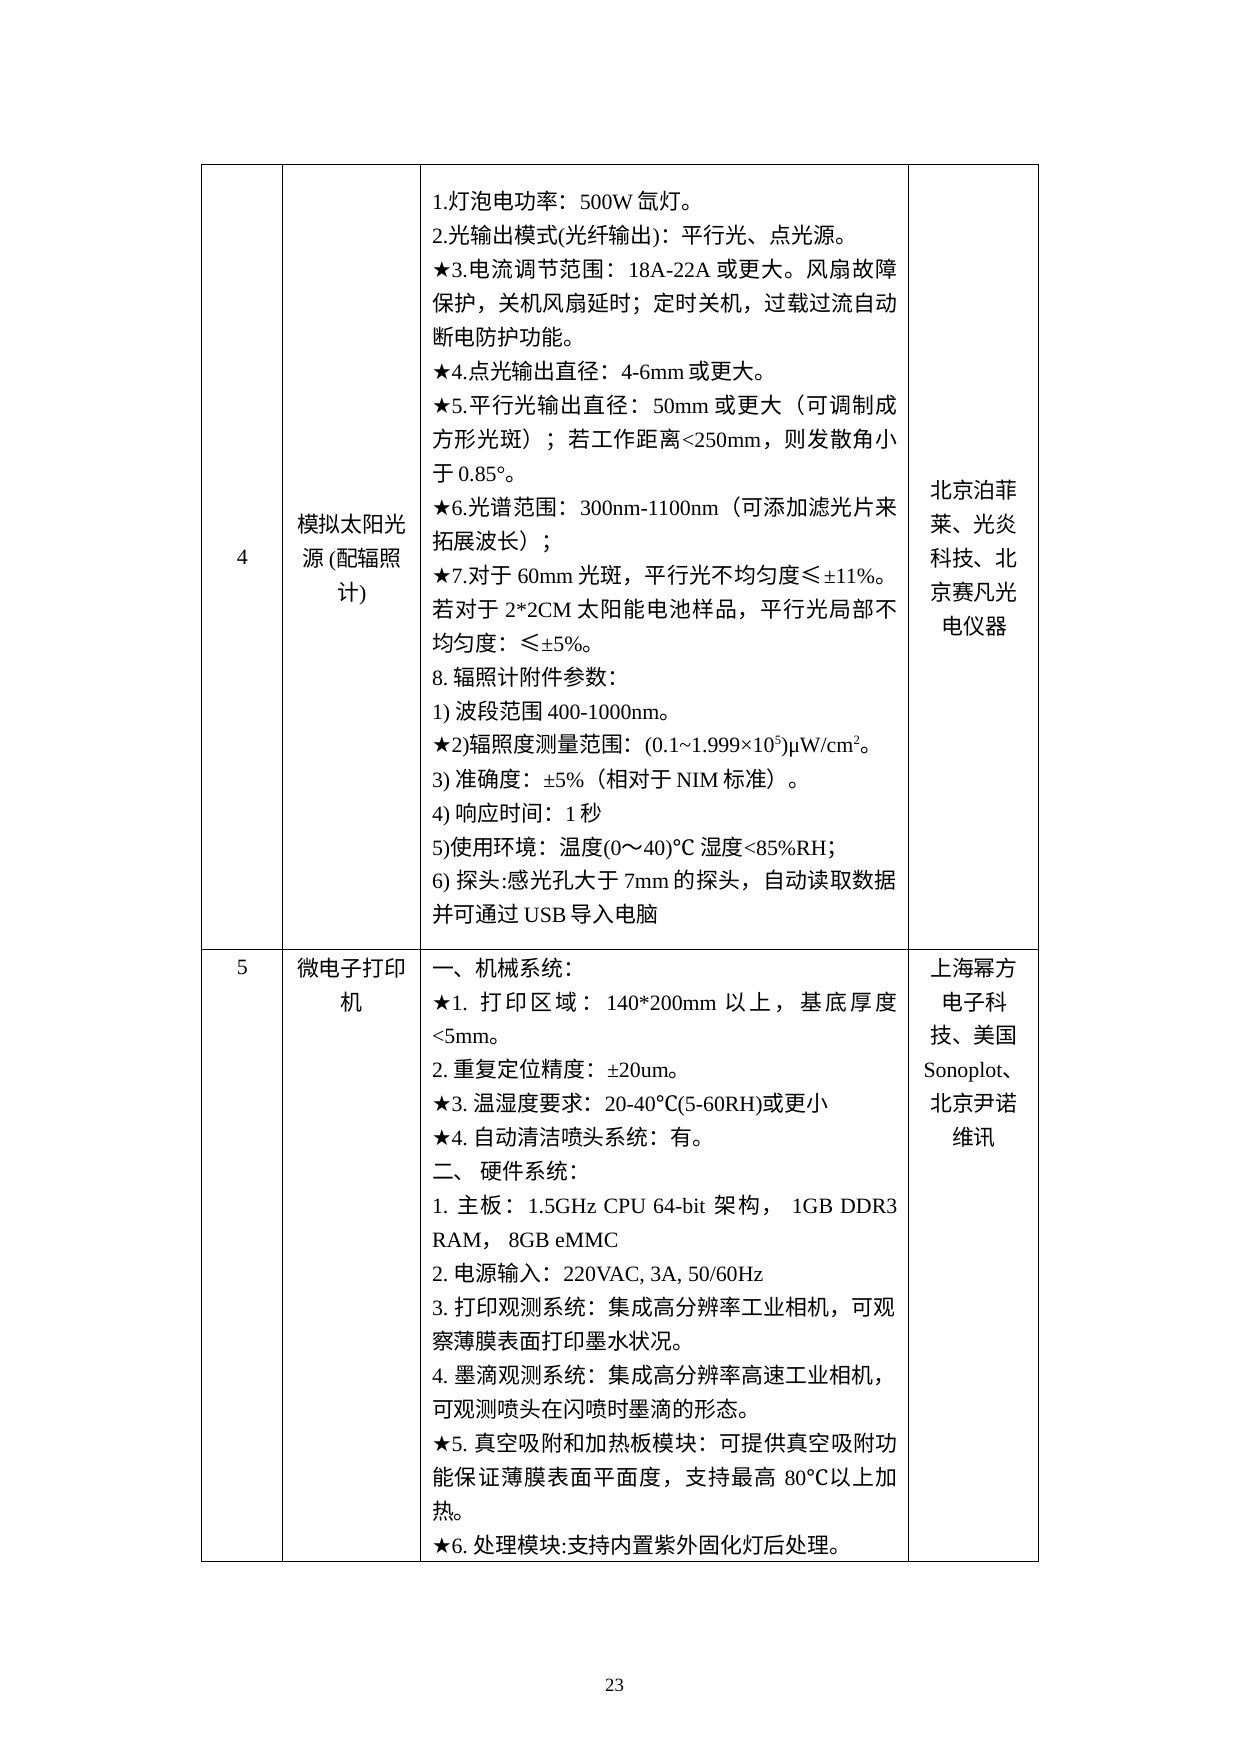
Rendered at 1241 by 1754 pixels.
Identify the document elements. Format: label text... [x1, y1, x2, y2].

table_cell 1.灯泡电功率：500W氙灯。 2.光输出模式(光纤输出)：平行光、点光源。 ★3.电流调节范围：18A-22A或更大。风扇故障保护，关机风扇延时；定时关机，过载过流自动断电防护功能。 ★4.点光输出直径：4-6mm或更大。 ★5.平行光输出直径：50mm或更大（可调制成方形光斑）；若工作距离<250mm，则发散角小于0.85°。 ★6.光谱范围：300nm-1100nm（可添加滤光片来拓展波长）； ★7.对于60mm光斑，平行光不均匀度≤±11%。 若对于2*2CM太阳能电池样品，平行光局部不均匀度：≤±5%。 8. 辐照计附件参数： 1) 波段范围400-1000nm。 ★2)辐照度测量范围：(0.1~1.999×105)μW/cm2。 3) 准确度：±5%（相对于NIM标准）。 4) 响应时间：1秒 5)使用环境：温度(0～40)℃ 湿度<85%RH； 6) 探头:感光孔大于7mm的探头，自动读取数据并可通过USB导入电脑 [421, 165, 908, 948]
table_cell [421, 950, 908, 1561]
table_cell 4 [202, 165, 282, 948]
table_cell 北京泊菲莱、光炎科技、北京赛凡光电仪器 [909, 165, 1038, 948]
table_cell 微电子打印机 [283, 950, 420, 1561]
table_cell 5 [202, 950, 282, 1561]
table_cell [909, 950, 1038, 1561]
table_cell 模拟太阳光源 (配辐照计) [283, 165, 420, 948]
